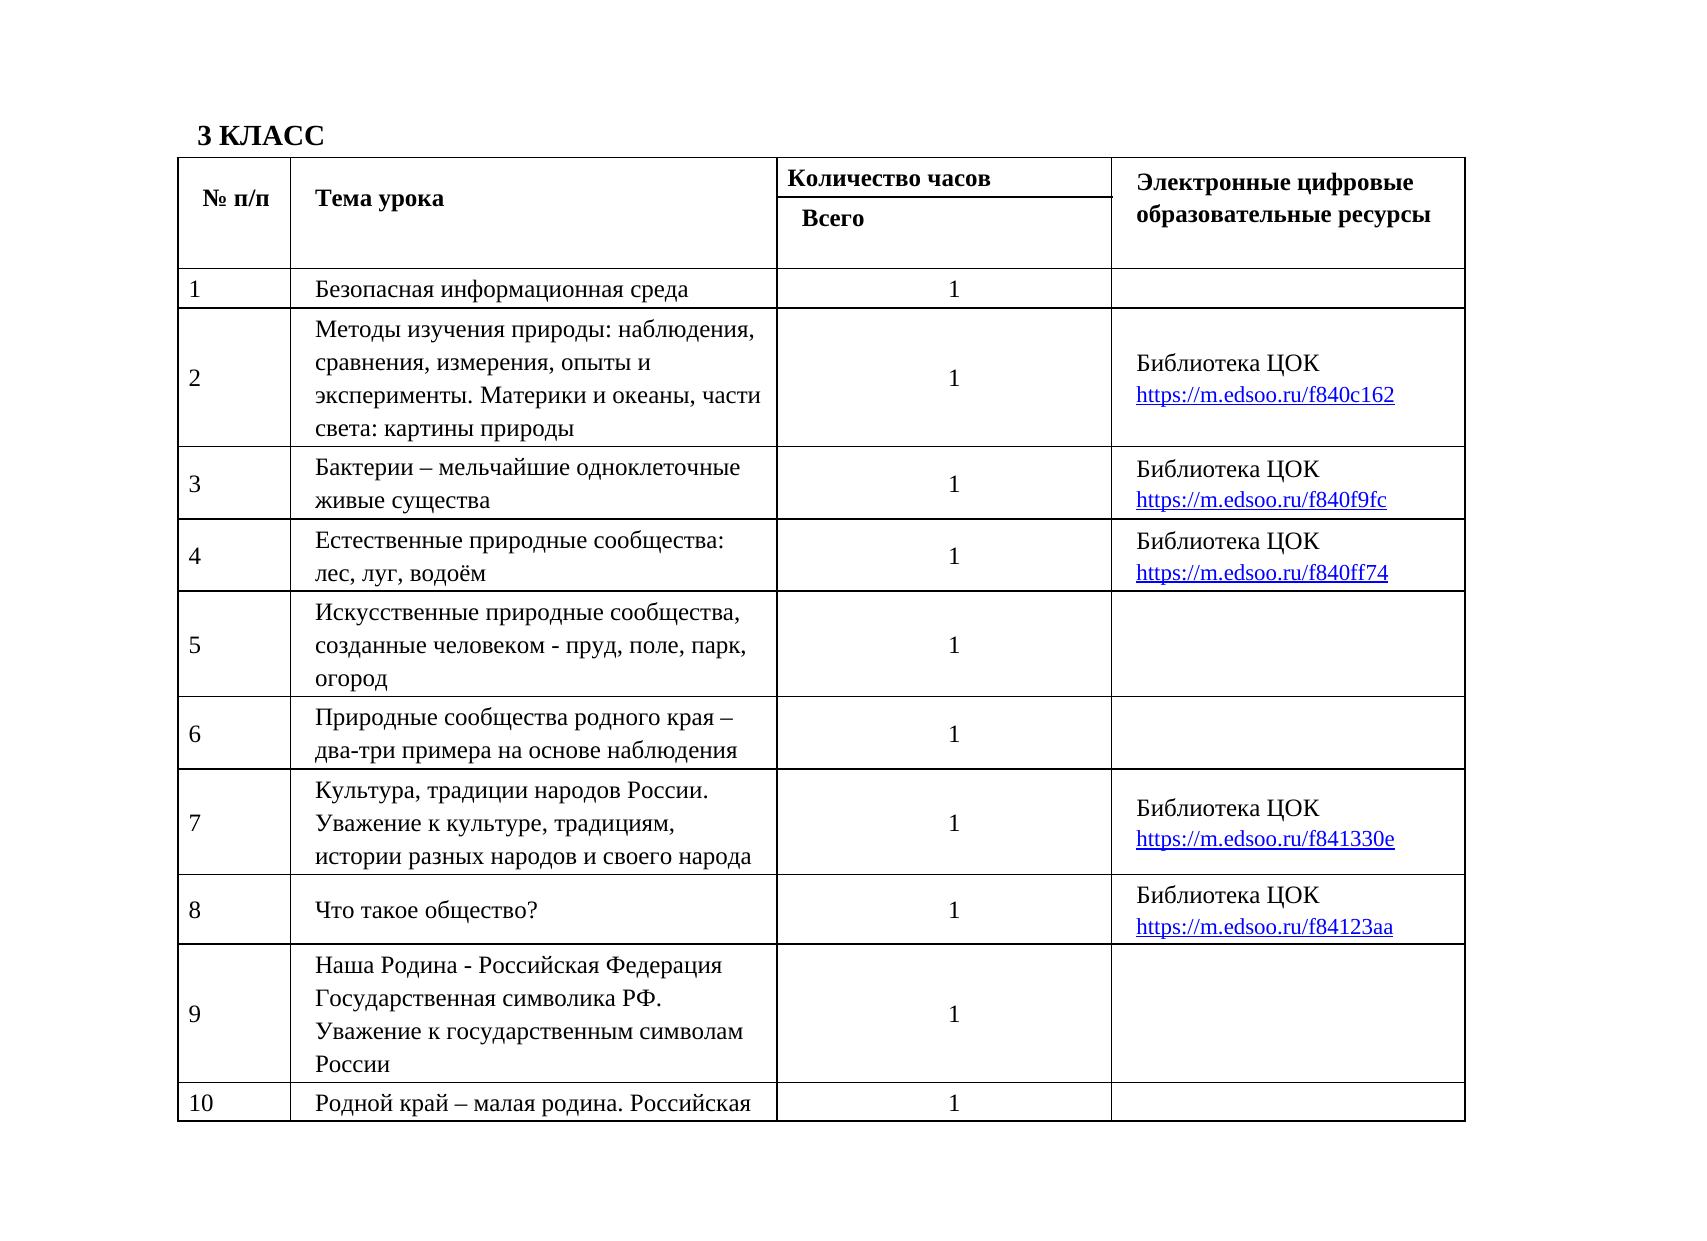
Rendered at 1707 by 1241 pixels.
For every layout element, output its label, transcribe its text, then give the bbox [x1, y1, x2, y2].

table_cell Природные сообщества родного края – два-три примера на основе наблюдения [291, 697, 776, 768]
table_cell 1 [778, 1083, 1111, 1120]
table_cell [1112, 1083, 1464, 1120]
table_cell 1 [778, 770, 1111, 873]
table_cell Искусственные природные сообщества, созданные человеком - пруд, поле, парк, огород [291, 592, 776, 696]
table_cell 1 [778, 945, 1111, 1082]
table_cell [1112, 945, 1464, 1082]
table_cell 1 [778, 875, 1111, 943]
table_cell Наша Родина - Российская Федерация Государственная символика РФ. Уважение к государственным символам России [291, 945, 776, 1082]
table_cell 1 [778, 697, 1111, 768]
table_cell Библиотека ЦОК https://m.edsoo.ru/f840ff74 [1112, 520, 1464, 590]
table_cell Библиотека ЦОК https://m.edsoo.ru/f840f9fc [1112, 447, 1464, 518]
table_cell 3 [179, 447, 290, 518]
table_cell 2 [179, 309, 290, 446]
table_cell 4 [179, 520, 290, 590]
table_cell [1112, 697, 1464, 768]
table_cell 8 [179, 875, 290, 943]
table_cell 1 [778, 269, 1111, 307]
table_cell 1 [778, 520, 1111, 590]
table_cell Всего [778, 198, 1111, 268]
table_cell Библиотека ЦОК https://m.edsoo.ru/f841330e [1112, 770, 1464, 873]
table_header Тема урока [291, 158, 776, 268]
table_cell Бактерии – мельчайшие одноклеточные живые существа [291, 447, 776, 518]
table_cell 1 [778, 592, 1111, 696]
table_cell Библиотека ЦОК https://m.edsoo.ru/f84123aa [1112, 875, 1464, 943]
table_cell Безопасная информационная среда [291, 269, 776, 307]
table_cell 6 [179, 697, 290, 768]
table_cell 7 [179, 770, 290, 873]
table_cell Культура, традиции народов России. Уважение к культуре, традициям, истории разных народов и своего народа [291, 770, 776, 873]
table_cell 1 [179, 269, 290, 307]
table_cell 1 [778, 309, 1111, 446]
text 3 КЛАСС [190, 118, 1618, 152]
table_header Электронные цифровые образовательные ресурсы [1112, 158, 1464, 268]
table_cell 5 [179, 592, 290, 696]
table_cell Что такое общество? [291, 875, 776, 943]
table_cell Библиотека ЦОК https://m.edsoo.ru/f840c162 [1112, 309, 1464, 446]
table_cell Естественные природные сообщества: лес, луг, водоём [291, 520, 776, 590]
table_cell 9 [179, 945, 290, 1082]
table_cell 10 [179, 1083, 290, 1120]
table_cell [1112, 269, 1464, 307]
table_header Количество часов [778, 158, 1111, 196]
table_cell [291, 1083, 776, 1120]
table_header № п/п [179, 158, 290, 268]
table_cell Методы изучения природы: наблюдения, сравнения, измерения, опыты и эксперименты. Материки и океаны, части света: картины природы [291, 309, 776, 446]
table_cell [1112, 592, 1464, 696]
table_cell 1 [778, 447, 1111, 518]
